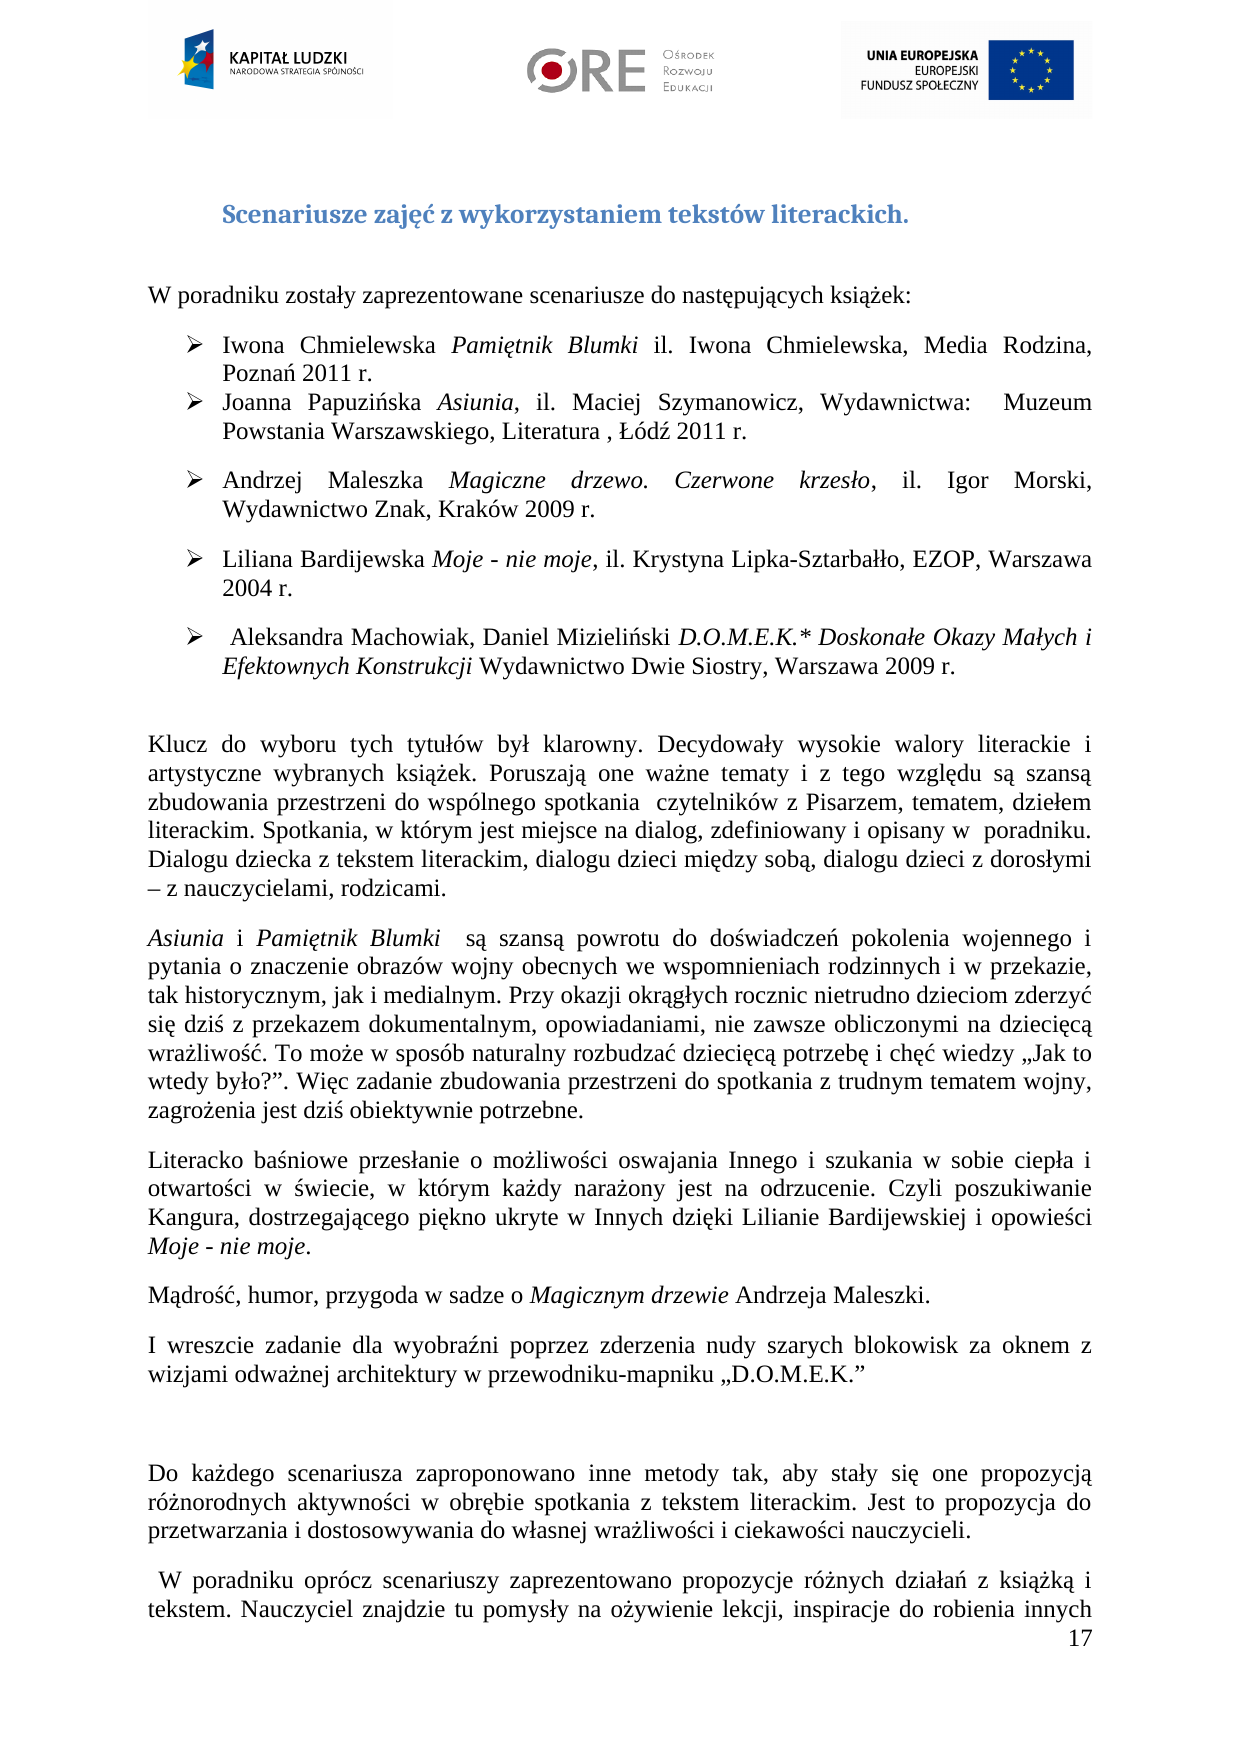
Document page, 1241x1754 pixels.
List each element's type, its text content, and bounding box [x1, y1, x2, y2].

picture [147, 0, 393, 119]
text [148, 1565, 1093, 1623]
subtitle Scenariusze zajęć z wykorzystaniem tekstów literackich. [223, 199, 1093, 231]
text Asiunia i Pamiętnik Blumki są szansą powrotu do doświadczeń pokolenia wojennego i pytania o znaczenie obrazów wojny obecnych we wspomnieniach rodzinnych i w przekazie, tak historycznym, jak i medialnym. Przy okazji okrągłych rocznic nietrudno dzieciom zderzyć się dziś z przekazem dokumentalnym, opowiadaniami, nie zawsze obliczonymi na dziecięcą wrażliwość. To może w sposób naturalny rozbudzać dziecięcą potrzebę i chęć wiedzy „Jak to wtedy było?”. Więc zadanie zbudowania przestrzeni do spotkania z trudnym tematem wojny, zagrożenia jest dziś obiektywnie potrzebne. [148, 923, 1093, 1124]
list Aleksandra Machowiak, Daniel Mizieliński D.O.M.E.K.* Doskonałe Okazy Małych i Efektownych Konstrukcji Wydawnictwo Dwie Siostry, Warszawa 2009 r. [185, 622, 1093, 680]
text Klucz do wyboru tych tytułów był klarowny. Decydowały wysokie walory literackie i artystyczne wybranych książek. Poruszają one ważne tematy i z tego względu są szansą zbudowania przestrzeni do wspólnego spotkania czytelników z Pisarzem, tematem, dziełem literackim. Spotkania, w którym jest miejsce na dialog, zdefiniowany i opisany w poradniku. Dialogu dziecka z tekstem literackim, dialogu dzieci między sobą, dialogu dzieci z dorosłymi – z nauczycielami, rodzicami. [148, 729, 1093, 902]
list Joanna Papuzińska Asiunia, il. Maciej Szymanowicz, Wydawnictwa: Muzeum Powstania Warszawskiego, Literatura , Łódź 2011 r. [185, 387, 1093, 445]
picture [841, 21, 1093, 119]
text Literacko baśniowe przesłanie o możliwości oswajania Innego i szukania w sobie ciepła i otwartości w świecie, w którym każdy narażony jest na odrzucenie. Czyli poszukiwanie Kangura, dostrzegającego piękno ukryte w Innych dzięki Lilianie Bardijewskiej i opowieści Moje - nie moje. [148, 1145, 1093, 1260]
text Mądrość, humor, przygoda w sadze o Magicznym drzewie Andrzeja Maleszki. [148, 1281, 1093, 1309]
picture [513, 23, 727, 119]
list Andrzej Maleszka Magiczne drzewo. Czerwone krzesło, il. Igor Morski, Wydawnictwo Znak, Kraków 2009 r. [185, 466, 1093, 523]
text W poradniku zostały zaprezentowane scenariusze do następujących książek: [148, 280, 1093, 309]
list Iwona Chmielewska Pamiętnik Blumki il. Iwona Chmielewska, Media Rodzina, Poznań 2011 r. [185, 330, 1093, 387]
text Do każdego scenariusza zaproponowano inne metody tak, aby stały się one propozycją różnorodnych aktywności w obrębie spotkania z tekstem literackim. Jest to propozycja do przetwarzania i dostosowywania do własnej wrażliwości i ciekawości nauczycieli. [148, 1458, 1093, 1544]
list Liliana Bardijewska Moje - nie moje, il. Krystyna Lipka-Sztarbałło, EZOP, Warszawa 2004 r. [185, 544, 1093, 601]
text I wreszcie zadanie dla wyobraźni poprzez zderzenia nudy szarych blokowisk za oknem z wizjami odważnej architektury w przewodniku-mapniku „D.O.M.E.K.” [148, 1330, 1093, 1388]
